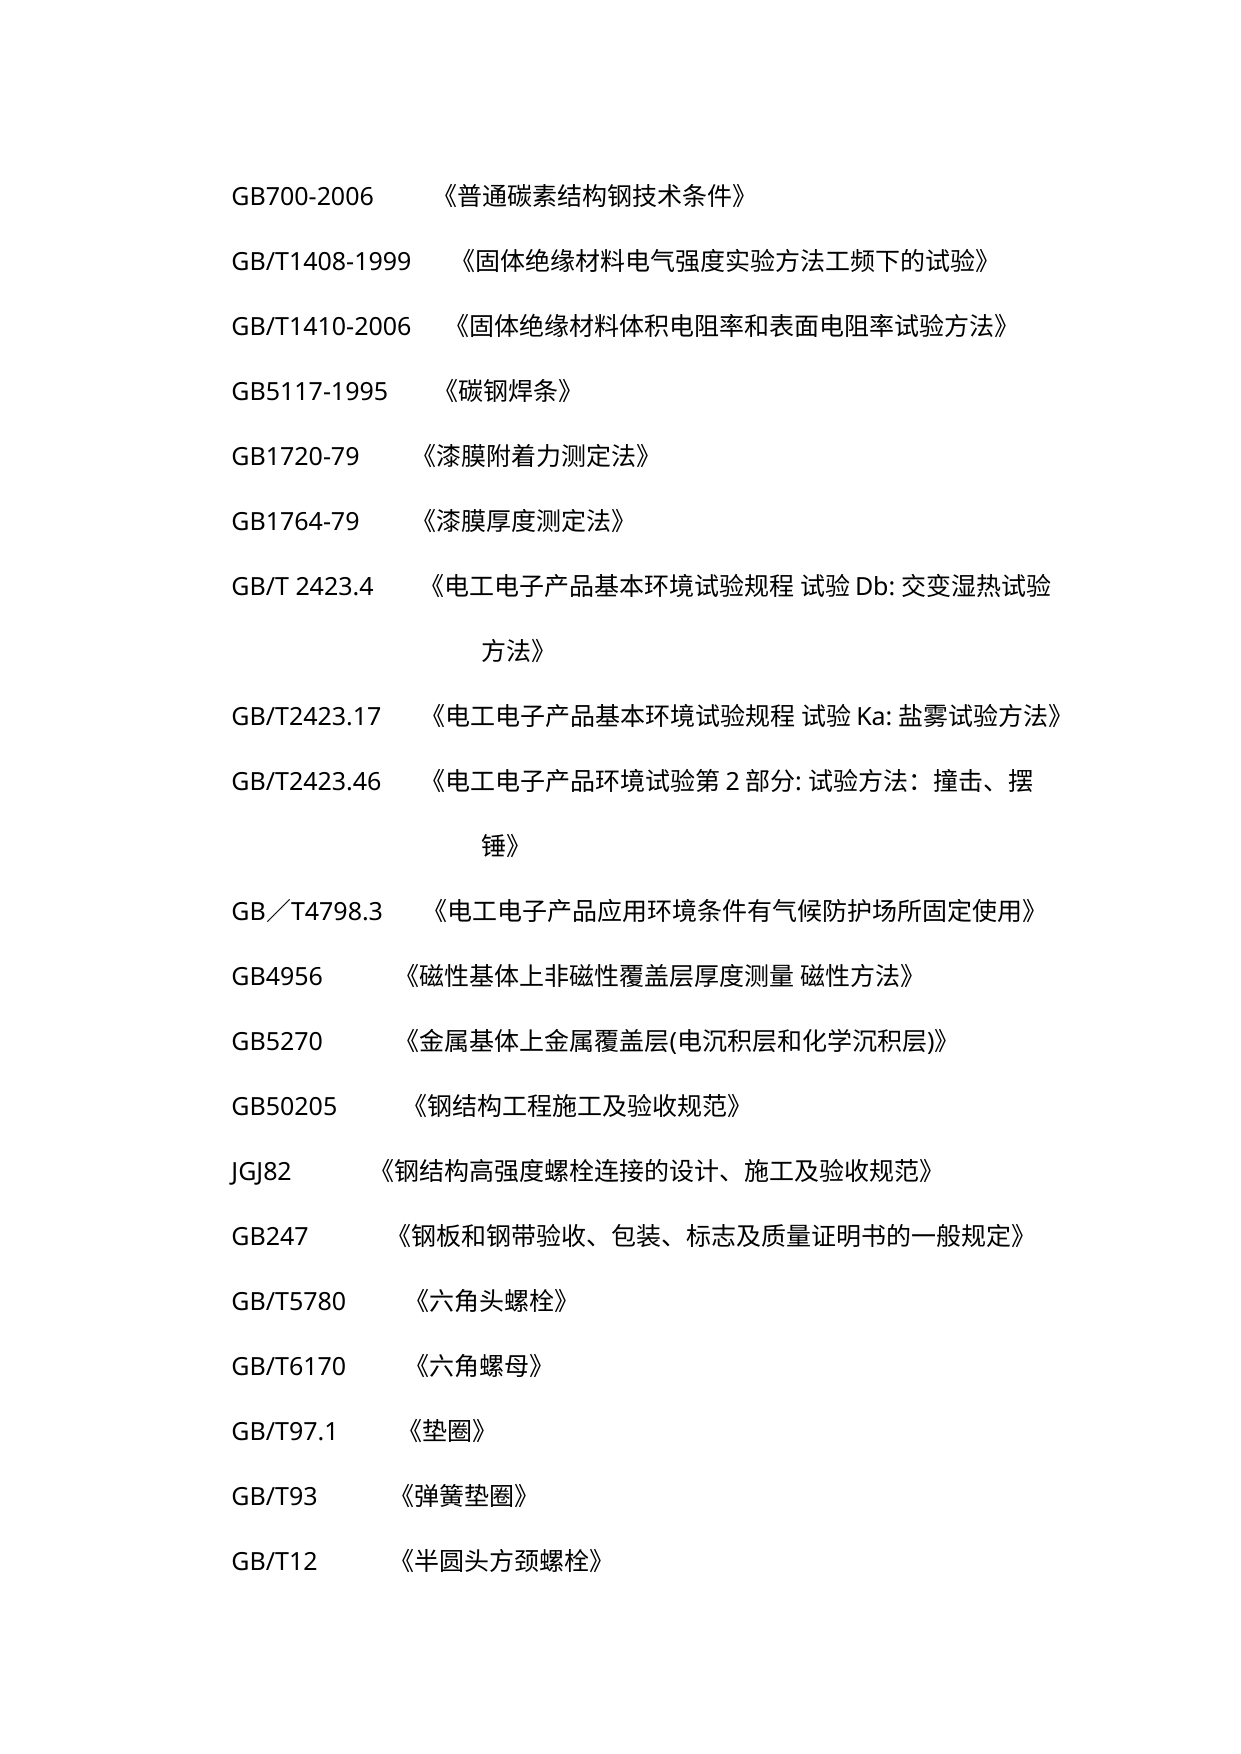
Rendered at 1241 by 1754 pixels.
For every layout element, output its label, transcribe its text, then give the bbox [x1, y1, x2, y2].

text GB／T4798.3 《电工电子产品应用环境条件有气候防护场所固定使用》 [231, 877, 1074, 942]
text GB/T12 《半圆头方颈螺栓》 [231, 1527, 1074, 1592]
text GB/T1408-1999 《固体绝缘材料电气强度实验方法工频下的试验》 [231, 227, 1074, 292]
text GB/T6170 《六角螺母》 [231, 1332, 1074, 1397]
text GB4956 《磁性基体上非磁性覆盖层厚度测量 磁性方法》 [231, 942, 1074, 1007]
text GB/T2423.17 《电工电子产品基本环境试验规程 试验Ka: 盐雾试验方法》 [231, 682, 1074, 747]
text GB/T93 《弹簧垫圈》 [231, 1462, 1074, 1527]
text GB5117-1995 《碳钢焊条》 [231, 357, 1074, 422]
text GB/T5780 《六角头螺栓》 [231, 1267, 1074, 1332]
text GB/T97.1 《垫圈》 [231, 1397, 1074, 1462]
text GB700-2006 《普通碳素结构钢技术条件》 [231, 162, 1074, 227]
text GB/T 2423.4 《电工电子产品基本环境试验规程 试验Db: 交变湿热试验方法》 [231, 552, 1074, 682]
text GB247 《钢板和钢带验收、包装、标志及质量证明书的一般规定》 [231, 1202, 1074, 1267]
text GB1764-79 《漆膜厚度测定法》 [231, 487, 1074, 552]
text GB/T2423.46 《电工电子产品环境试验第2部分: 试验方法：撞击、摆锤》 [231, 747, 1074, 877]
text GB/T1410-2006 《固体绝缘材料体积电阻率和表面电阻率试验方法》 [231, 292, 1074, 357]
text JGJ82 《钢结构高强度螺栓连接的设计、施工及验收规范》 [231, 1137, 1074, 1202]
text GB5270 《金属基体上金属覆盖层(电沉积层和化学沉积层)》 [231, 1007, 1074, 1072]
text GB50205 《钢结构工程施工及验收规范》 [231, 1072, 1074, 1137]
text GB1720-79 《漆膜附着力测定法》 [231, 422, 1074, 487]
